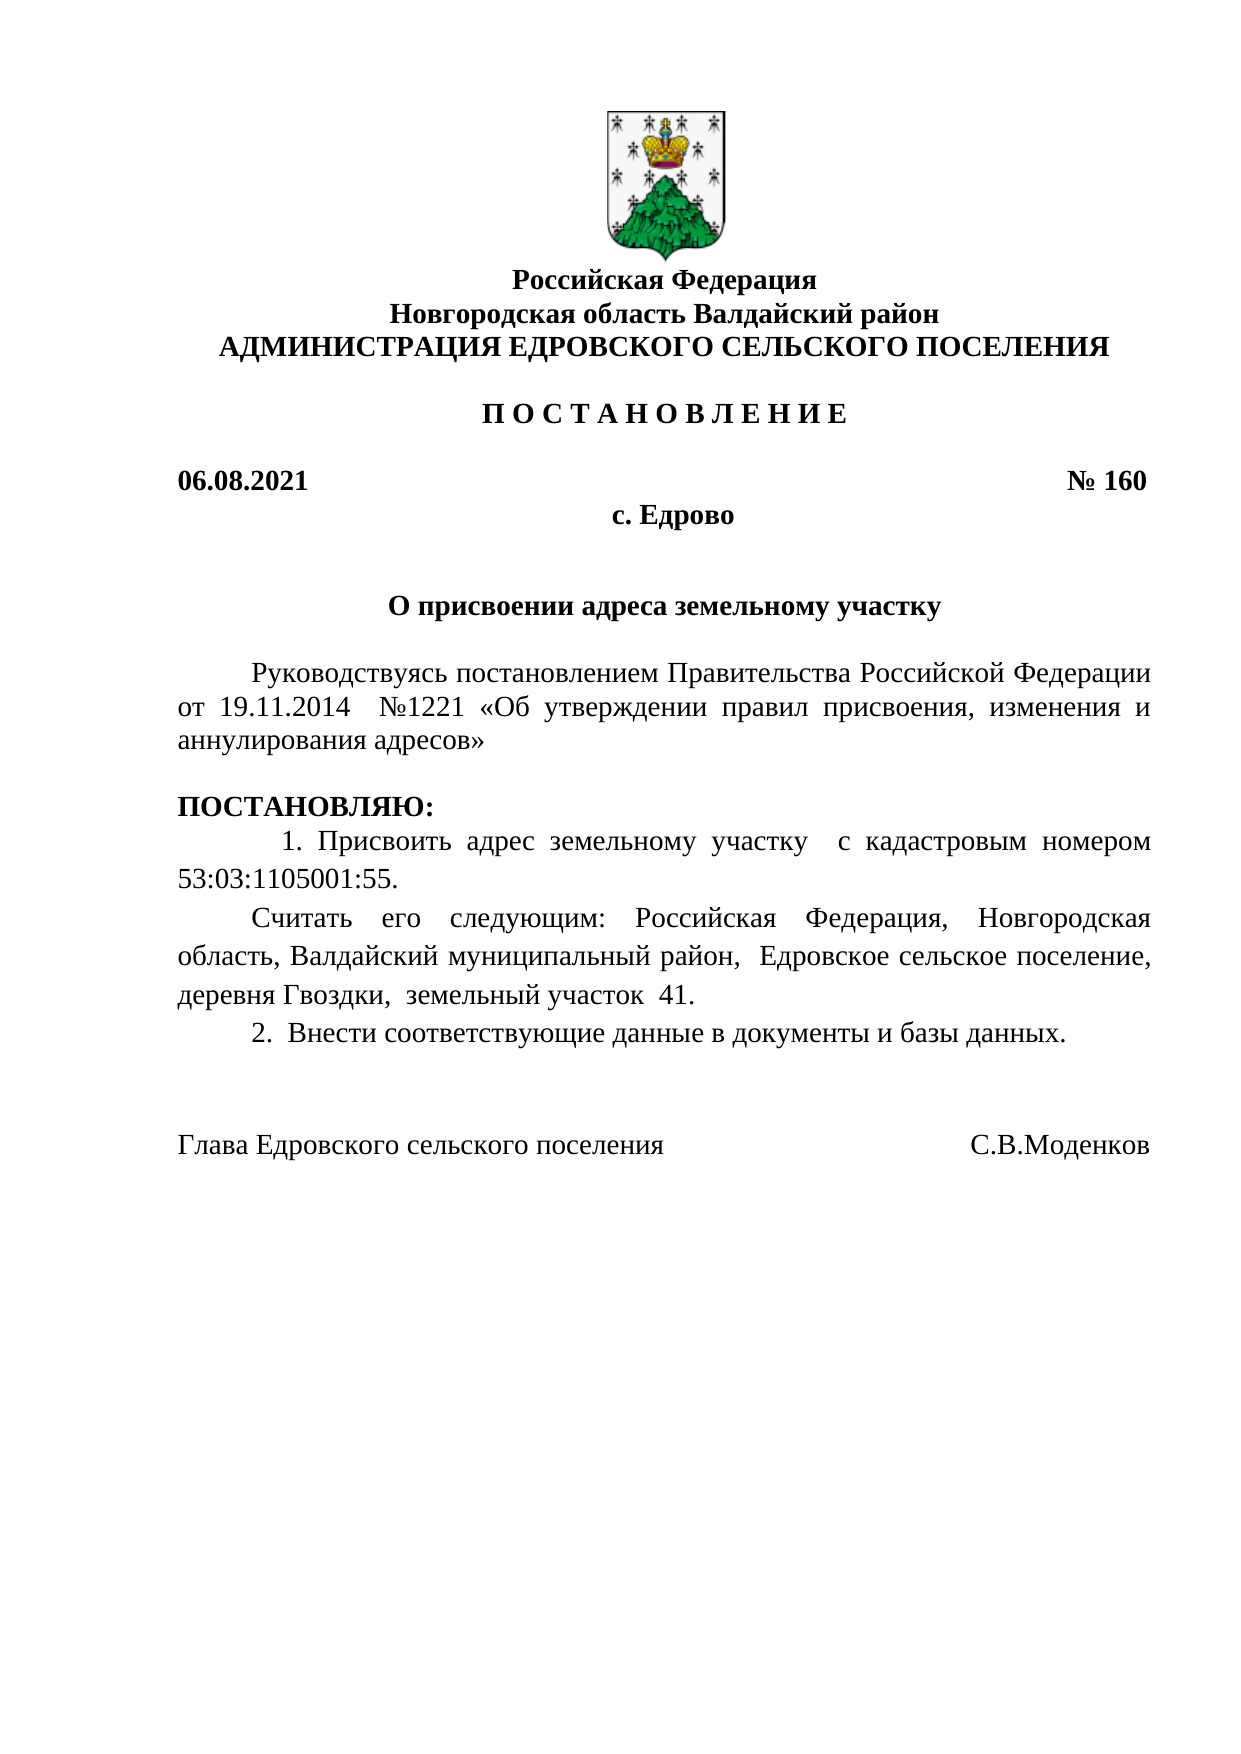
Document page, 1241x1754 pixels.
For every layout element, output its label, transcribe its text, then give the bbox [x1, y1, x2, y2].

text Считать его следующим: Российская Федерация, Новгородская область, Валдайский муниципальный район, Едровское сельское поселение, деревня Гвоздки, земельный участок 41. [177, 900, 1152, 1011]
text Глава Едровского сельского поселения С.В.Моденков [177, 1127, 1152, 1161]
text с. Едрово [472, 497, 1152, 531]
text Российская Федерация [177, 118, 1152, 296]
text ПОСТАНОВЛЯЮ: [177, 789, 1152, 823]
text 1. Присвоить адрес земельному участку с кадастровым номером 53:03:1105001:55. [177, 823, 1152, 895]
text Новгородская область Валдайский район [177, 296, 1152, 329]
text 06.08.2021 № 160 [177, 463, 1152, 497]
text 2. Внести соответствующие данные в документы и базы данных. [177, 1016, 1152, 1049]
text О присвоении адреса земельному участку [177, 588, 1152, 622]
text АДМИНИСТРАЦИЯ ЕДРОВСКОГО СЕЛЬСКОГО ПОСЕЛЕНИЯ [177, 329, 1152, 363]
text П О С Т А Н О В Л Е Н И Е [177, 396, 1152, 430]
text Руководствуясь постановлением Правительства Российской Федерации от 19.11.2014 №1221 «Об утверждении правил присвоения, изменения и аннулирования адресов» [177, 655, 1152, 756]
